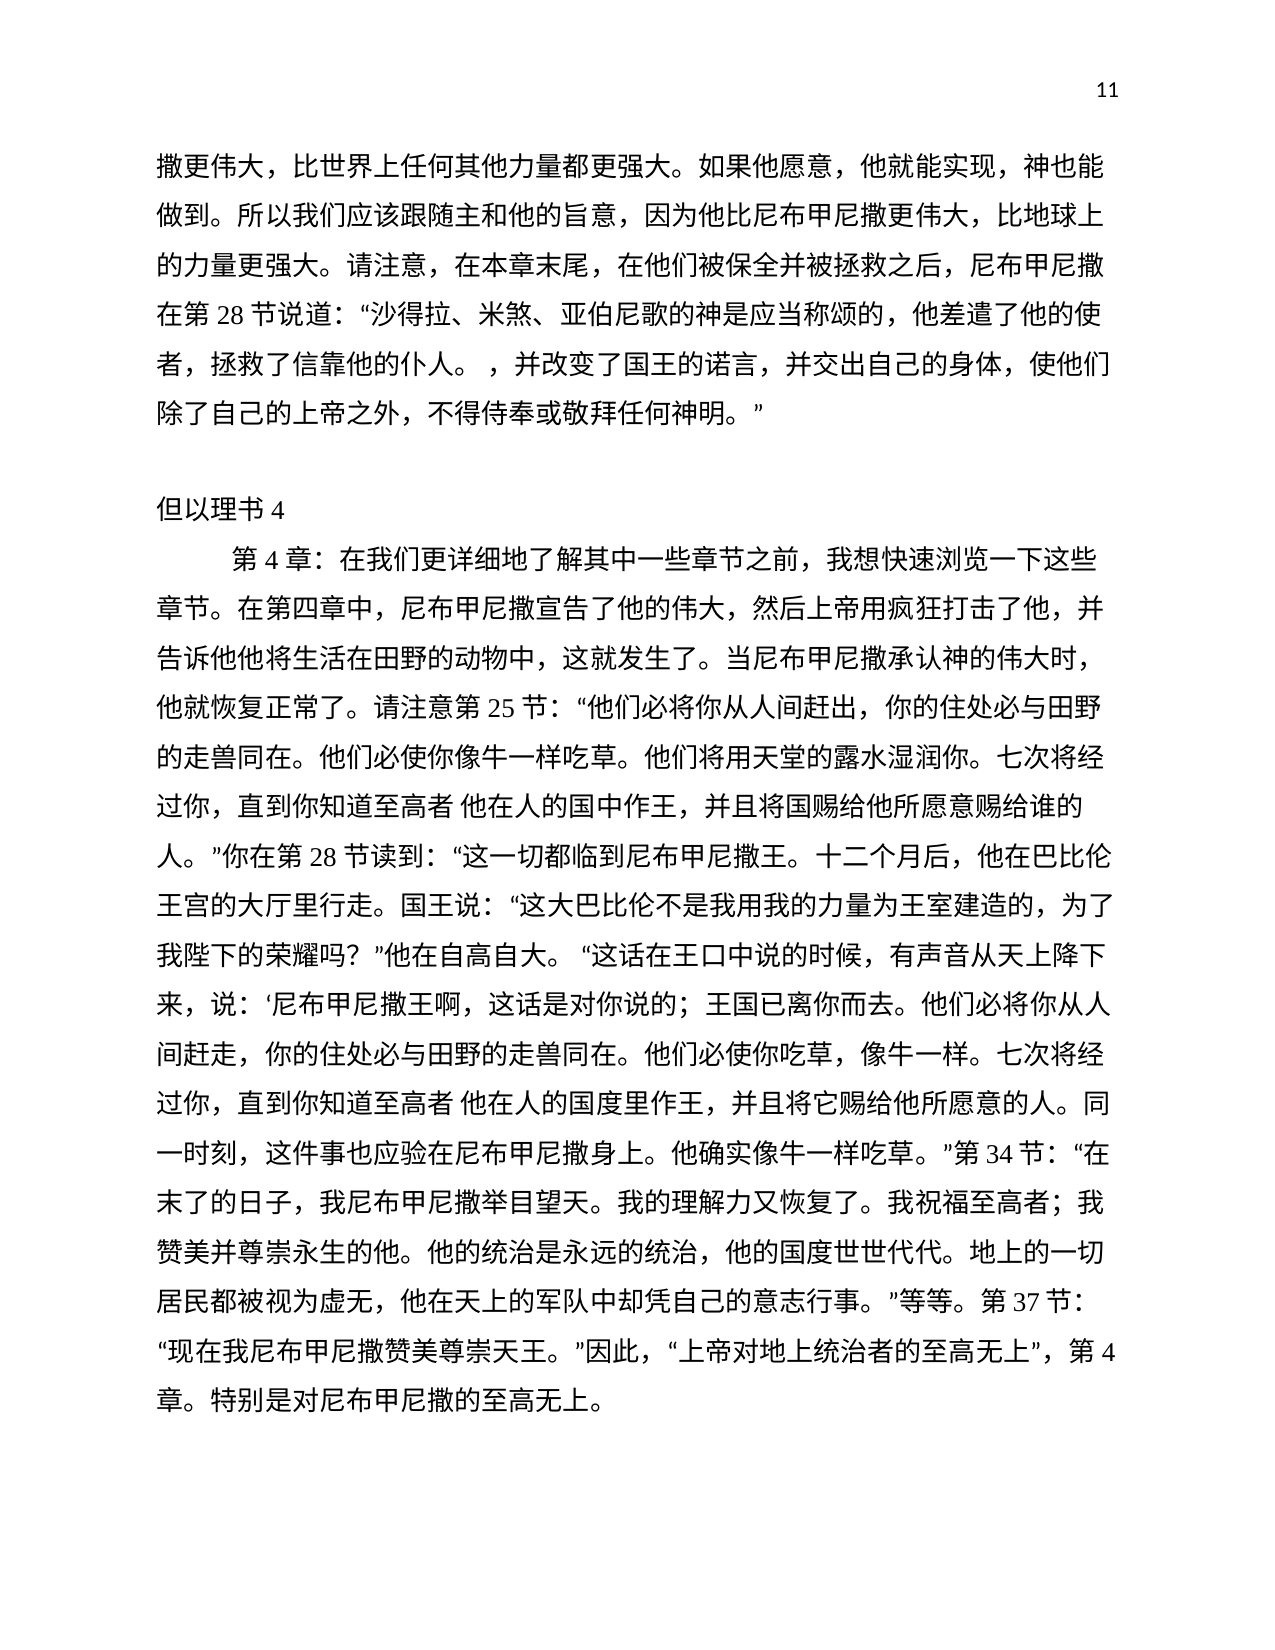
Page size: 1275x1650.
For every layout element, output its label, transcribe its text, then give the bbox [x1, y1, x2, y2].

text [156, 150, 1118, 430]
text 但以理书 4 [156, 493, 1118, 527]
text 第 4 章：在我们更详细地了解其中一些章节之前，我想快速浏览一下这些章节。在第四章中，尼布甲尼撒宣告了他的伟大，然后上帝用疯狂打击了他，并告诉他他将生活在田野的动物中，这就发生了。当尼布甲尼撒承认神的伟大时，他就恢复正常了。请注意第 25 节：“他们必将你从人间赶出，你的住处必与田野的走兽同在。他们必使你像牛一样吃草。他们将用天堂的露水湿润你。七次将经过你，直到你知道至高者 他在人的国中作王，并且将国赐给他所愿意赐给谁的人。”你在第 28 节读到：“这一切都临到尼布甲尼撒王。十二个月后，他在巴比伦王宫的大厅里行走。国王说：“这大巴比伦不是我用我的力量为王室建造的，为了我陛下的荣耀吗？”他在自高自大。 “这话在王口中说的时候，有声音从天上降下来，说：‘尼布甲尼撒王啊，这话是对你说的；王国已离你而去。他们必将你从人间赶走，你的住处必与田野的走兽同在。他们必使你吃草，像牛一样。七次将经过你，直到你知道至高者 他在人的国度里作王，并且将它赐给他所愿意的人。同一时刻，这件事也应验在尼布甲尼撒身上。他确实像牛一样吃草。”第34节：“在末了的日子，我尼布甲尼撒举目望天。我的理解力又恢复了。我祝福至高者；我赞美并尊崇永生的他。他的统治是永远的统治，他的国度世世代代。地上的一切居民都被视为虚无，他在天上的军队中却凭自己的意志行事。”等等。第37节：“现在我尼布甲尼撒赞美尊崇天王。”因此，“上帝对地上统治者的至高无上”，第 4 章。特别是对尼布甲尼撒的至高无上。 [156, 543, 1118, 1417]
